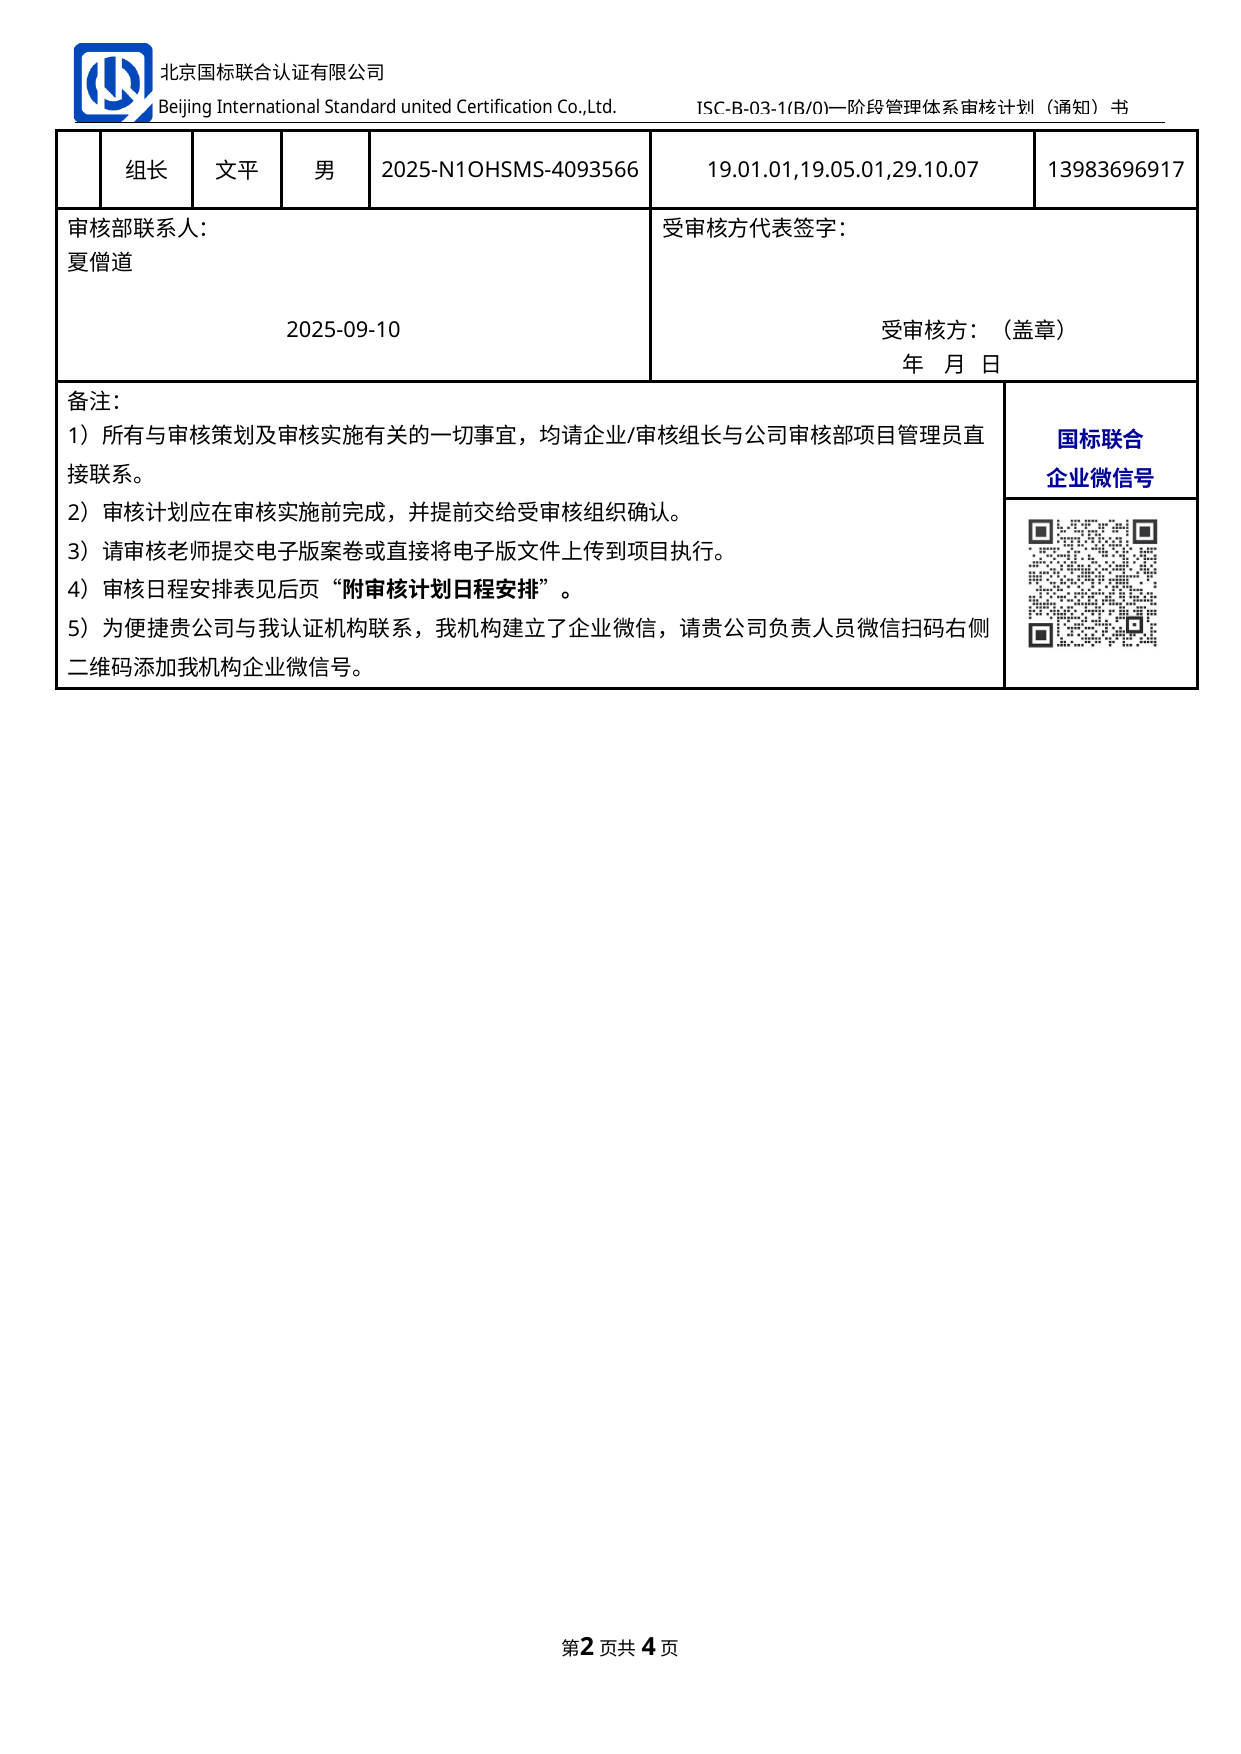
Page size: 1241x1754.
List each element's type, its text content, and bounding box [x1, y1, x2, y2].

table_cell [58, 132, 99, 207]
table_cell 受审核方代表签字： 受审核方：（盖章） 年 月 日 [652, 210, 1196, 379]
table_cell 文平 [194, 132, 280, 207]
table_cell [652, 132, 1033, 207]
table_cell 13983696917 [1036, 132, 1196, 207]
table_cell 审核部联系人： 夏僧道 2025-09-10 [58, 210, 649, 379]
picture [1020, 513, 1166, 657]
table_cell 男 [283, 132, 368, 207]
picture [73, 43, 153, 123]
table_cell 备注： 1）所有与审核策划及审核实施有关的一切事宜，均请企业/审核组长与公司审核部项目管理员直接联系。 2）审核计划应在审核实施前完成，并提前交给受审核组织确认。 3）请审核老师提交电子版案卷或直接将电子版文件上传到项目执行。 4）审核日程安排表见后页“附审核计划日程安排”。 5）为便捷贵公司与我认证机构联系，我机构建立了企业微信，请贵公司负责人员微信扫码右侧二维码添加我机构企业微信号。 [58, 383, 1003, 687]
table_cell [1006, 500, 1196, 687]
table_cell 组长 [102, 132, 191, 207]
table_cell 2025-N1OHSMS-4093566 [371, 132, 649, 207]
table_cell 国标联合 企业微信号 [1006, 383, 1196, 497]
